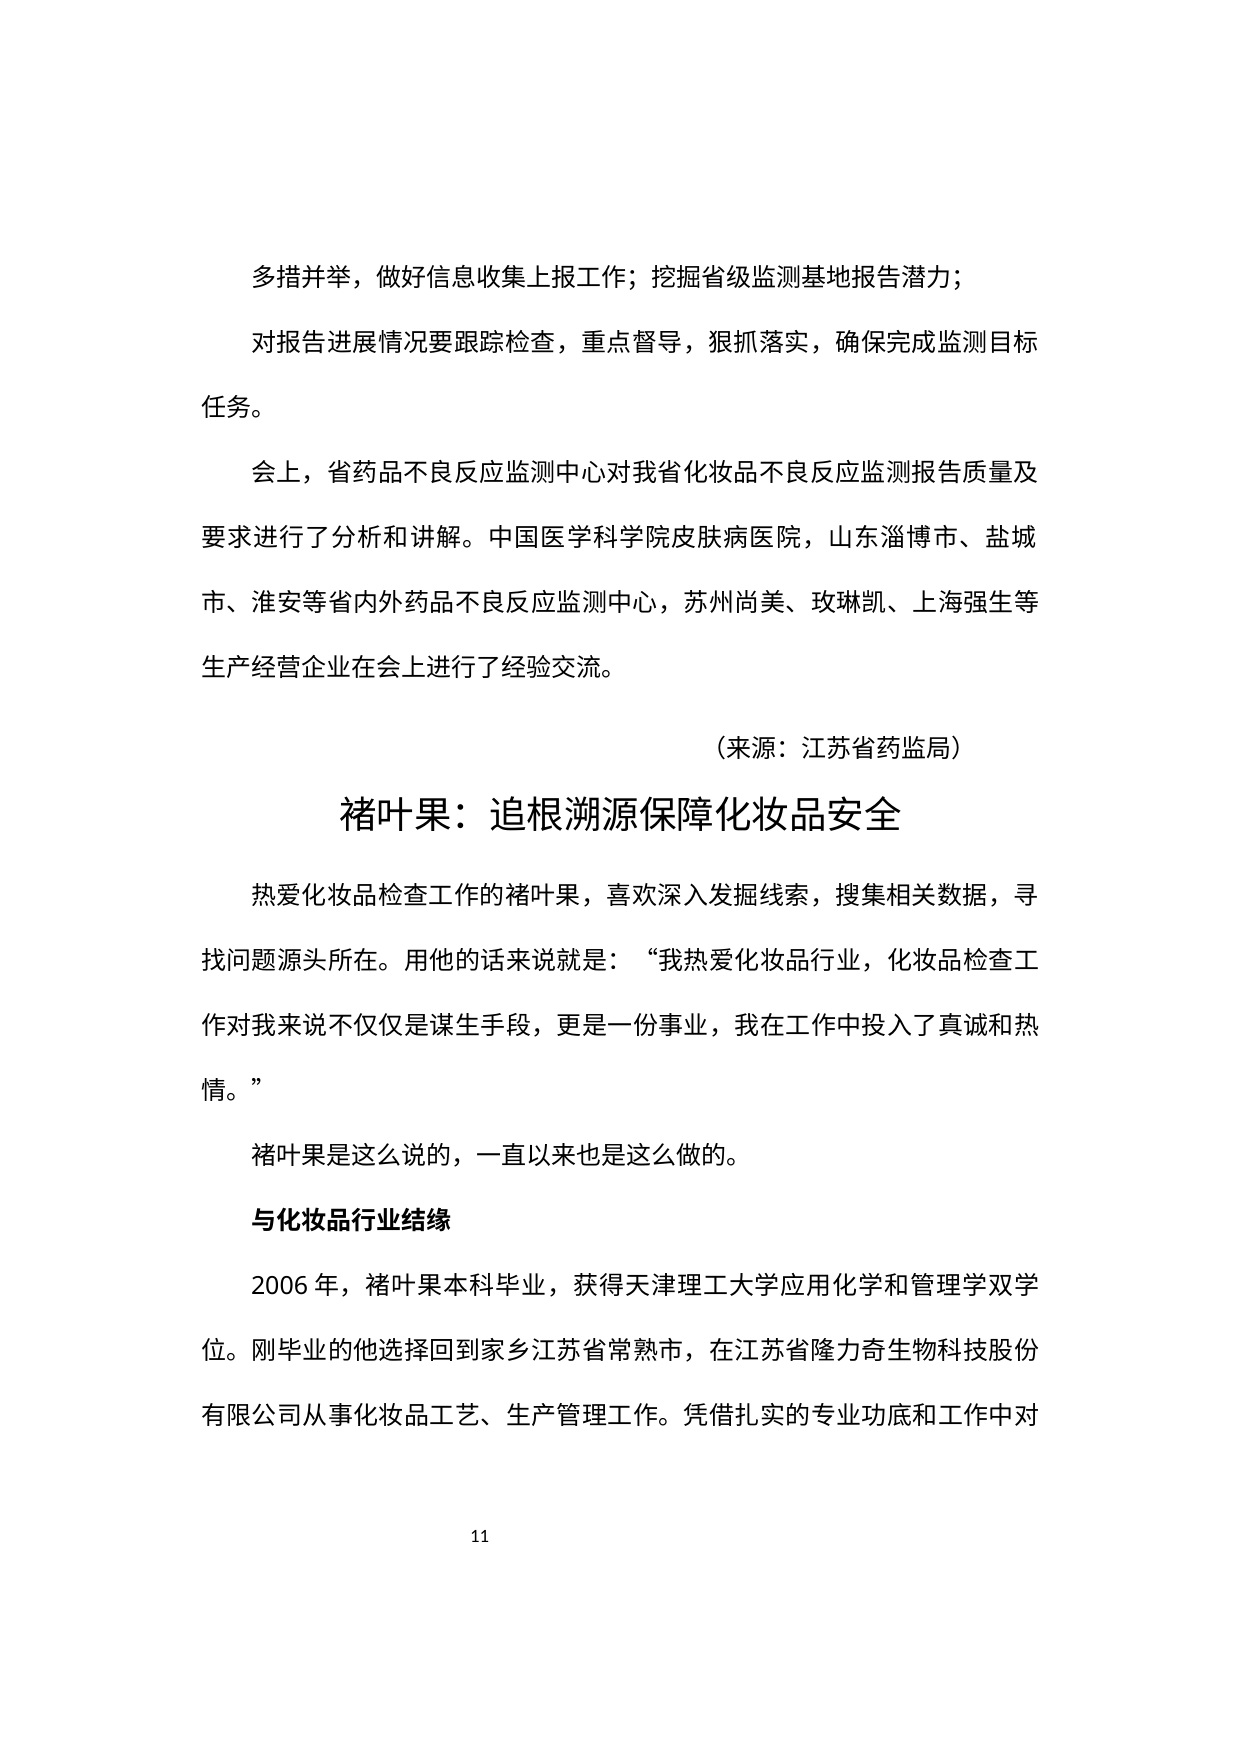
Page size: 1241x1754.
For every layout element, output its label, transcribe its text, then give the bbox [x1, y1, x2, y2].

text 与化妆品行业结缘 [201, 1186, 1039, 1251]
text 多措并举，做好信息收集上报工作；挖掘省级监测基地报告潜力； [201, 243, 1039, 308]
text 会上，省药品不良反应监测中心对我省化妆品不良反应监测报告质量及要求进行了分析和讲解。中国医学科学院皮肤病医院，山东淄博市、盐城市、淮安等省内外药品不良反应监测中心，苏州尚美、玫琳凯、上海强生等生产经营企业在会上进行了经验交流。 [201, 438, 1039, 698]
text 对报告进展情况要跟踪检查，重点督导，狠抓落实，确保完成监测目标任务。 [201, 308, 1039, 438]
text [201, 1251, 1039, 1446]
text 热爱化妆品检查工作的褚叶果，喜欢深入发掘线索，搜集相关数据，寻找问题源头所在。用他的话来说就是：“我热爱化妆品行业，化妆品检查工作对我来说不仅仅是谋生手段，更是一份事业，我在工作中投入了真诚和热情。” [201, 861, 1039, 1121]
text 褚叶果：追根溯源保障化妆品安全 [201, 779, 1039, 844]
text （来源：江苏省药监局） [201, 714, 1039, 779]
text 褚叶果是这么说的，一直以来也是这么做的。 [201, 1121, 1039, 1186]
